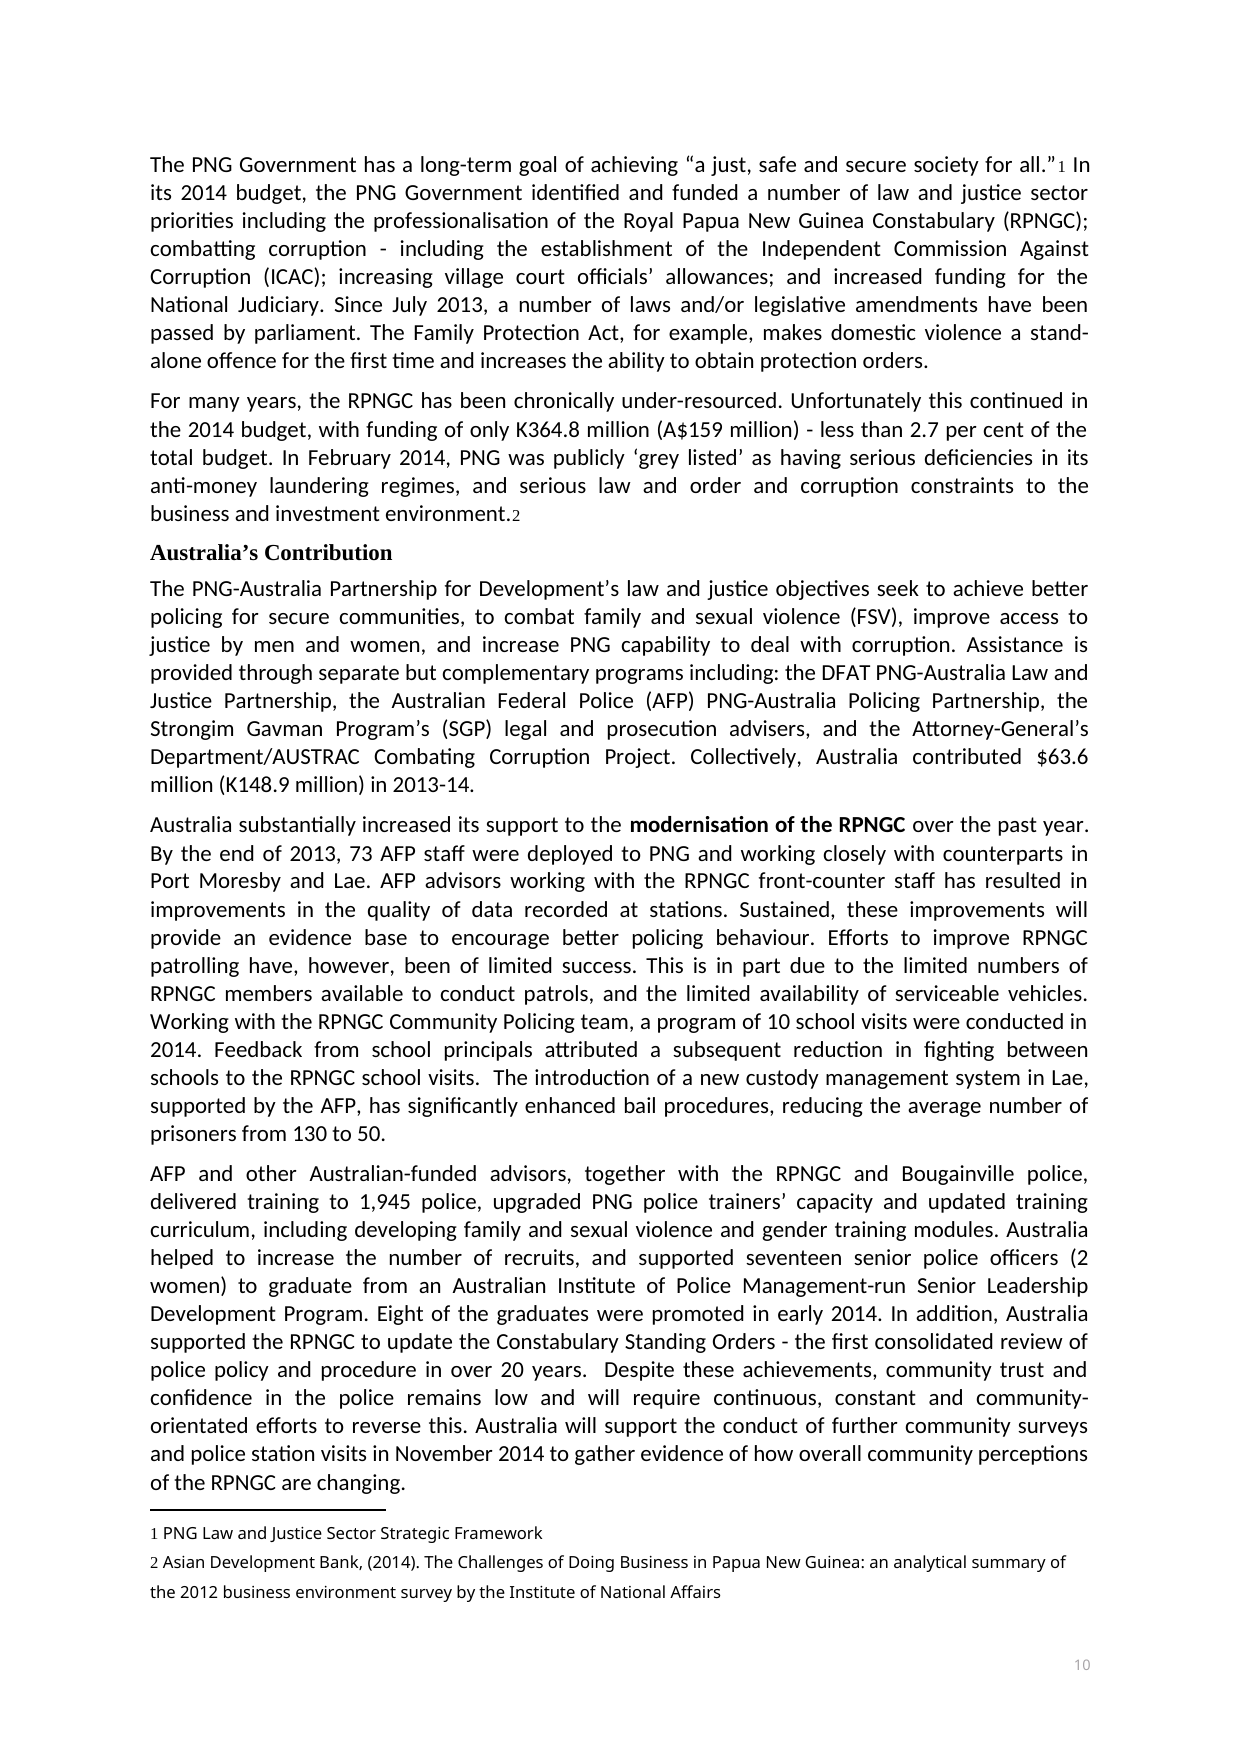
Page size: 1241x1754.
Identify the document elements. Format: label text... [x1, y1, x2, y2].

text The PNG-Australia Partnership for Development’s law and justice objectives seek to achieve better policing for secure communities, to combat family and sexual violence (FSV), improve access to justice by men and women, and increase PNG capability to deal with corruption. Assistance is provided through separate but complementary programs including: the DFAT PNG-Australia Law and Justice Partnership, the Australian Federal Police (AFP) PNG-Australia Policing Partnership, the Strongim Gavman Program’s (SGP) legal and prosecution advisers, and the Attorney-General’s Department/AUSTRAC Combating Corruption Project. Collectively, Australia contributed $63.6 million (K148.9 million) in 2013-14. [150, 574, 1090, 798]
list Australia substantially increased its support to the modernisation of the RPNGC over the past year. By the end of 2013, 73 AFP staff were deployed to PNG and working closely with counterparts in Port Moresby and Lae. AFP advisors working with the RPNGC front-counter staff has resulted in improvements in the quality of data recorded at stations. Sustained, these improvements will provide an evidence base to encourage better policing behaviour. Efforts to improve RPNGC patrolling have, however, been of limited success. This is in part due to the limited numbers of RPNGC members available to conduct patrols, and the limited availability of serviceable vehicles. Working with the RPNGC Community Policing team, a program of 10 school visits were conducted in 2014. Feedback from school principals attributed a subsequent reduction in fighting between schools to the RPNGC school visits. The introduction of a new custody management system in Lae, supported by the AFP, has significantly enhanced bail procedures, reducing the average number of prisoners from 130 to 50. [150, 811, 1090, 1147]
subtitle Australia’s Contribution [150, 539, 1090, 566]
text For many years, the RPNGC has been chronically under-resourced. Unfortunately this continued in the 2014 budget, with funding of only K364.8 million (A$159 million) - less than 2.7 per cent of the total budget. In February 2014, PNG was publicly ‘grey listed’ as having serious deficiencies in its anti-money laundering regimes, and serious law and order and corruption constraints to the business and investment environment. [150, 387, 1090, 527]
text The PNG Government has a long-term goal of achieving “a just, safe and secure society for all.” In its 2014 budget, the PNG Government identified and funded a number of law and justice sector priorities including the professionalisation of the Royal Papua New Guinea Constabulary (RPNGC); combatting corruption - including the establishment of the Independent Commission Against Corruption (ICAC); increasing village court officials’ allowances; and increased funding for the National Judiciary. Since July 2013, a number of laws and/or legislative amendments have been passed by parliament. The Family Protection Act, for example, makes domestic violence a stand-alone offence for the first time and increases the ability to obtain protection orders. [150, 150, 1090, 374]
list AFP and other Australian-funded advisors, together with the RPNGC and Bougainville police, delivered training to 1,945 police, upgraded PNG police trainers’ capacity and updated training curriculum, including developing family and sexual violence and gender training modules. Australia helped to increase the number of recruits, and supported seventeen senior police officers (2 women) to graduate from an Australian Institute of Police Management-run Senior Leadership Development Program. Eight of the graduates were promoted in early 2014. In addition, Australia supported the RPNGC to update the Constabulary Standing Orders - the first consolidated review of police policy and procedure in over 20 years. Despite these achievements, community trust and confidence in the police remains low and will require continuous, constant and community-orientated efforts to reverse this. Australia will support the conduct of further community surveys and police station visits in November 2014 to gather evidence of how overall community perceptions of the RPNGC are changing. [150, 1159, 1090, 1496]
